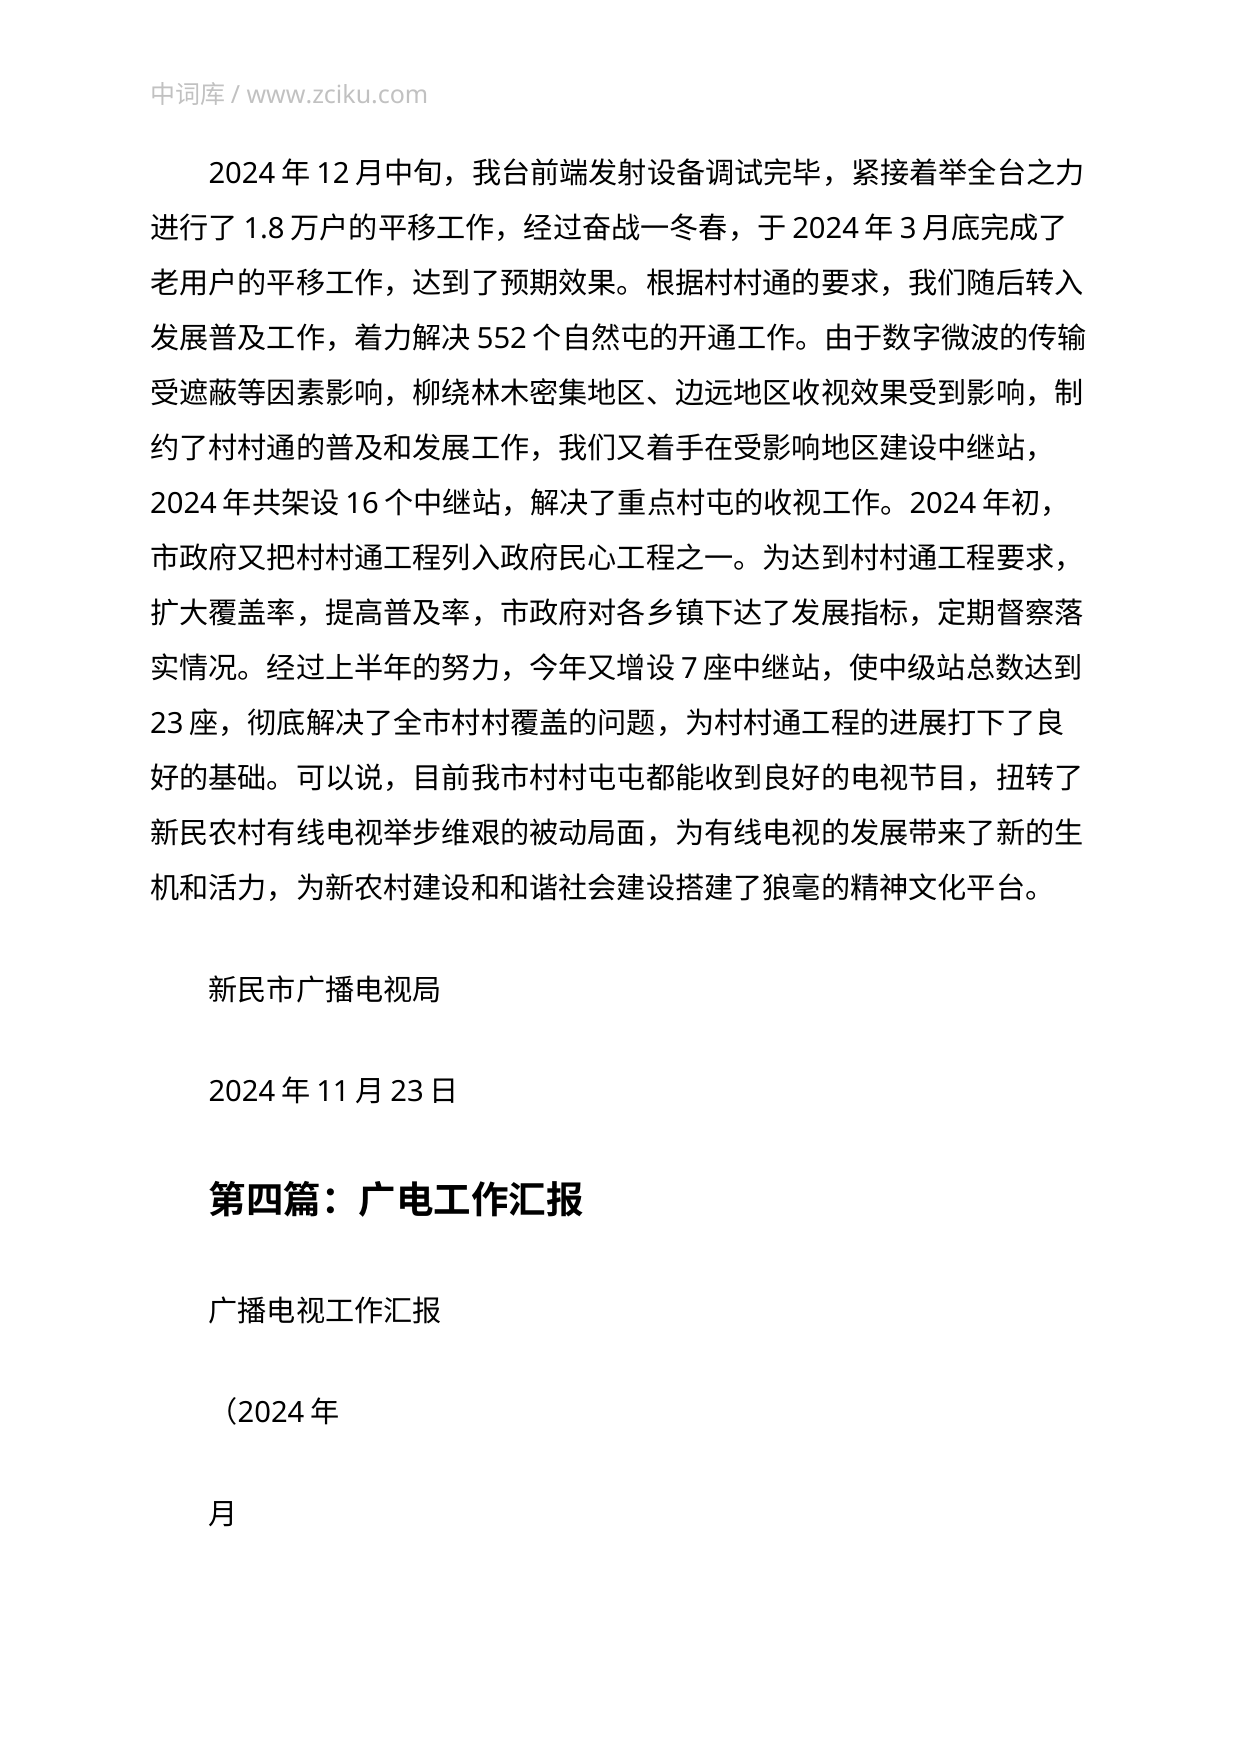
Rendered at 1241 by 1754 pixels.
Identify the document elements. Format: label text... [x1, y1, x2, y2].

text 2024年11月23日 [150, 1068, 1090, 1110]
text 2024年12月中旬，我台前端发射设备调试完毕，紧接着举全台之力进行了1.8万户的平移工作，经过奋战一冬春，于2024年3月底完成了老用户的平移工作，达到了预期效果。根据村村通的要求，我们随后转入发展普及工作，着力解决552个自然屯的开通工作。由于数字微波的传输受遮蔽等因素影响，柳绕林木密集地区、边远地区收视效果受到影响，制约了村村通的普及和发展工作，我们又着手在受影响地区建设中继站，2024年共架设16个中继站，解决了重点村屯的收视工作。2024年初，市政府又把村村通工程列入政府民心工程之一。为达到村村通工程要求，扩大覆盖率，提高普及率，市政府对各乡镇下达了发展指标，定期督察落实情况。经过上半年的努力，今年又增设7座中继站，使中级站总数达到23座，彻底解决了全市村村覆盖的问题，为村村通工程的进展打下了良好的基础。可以说，目前我市村村屯屯都能收到良好的电视节目，扭转了新民农村有线电视举步维艰的被动局面，为有线电视的发展带来了新的生机和活力，为新农村建设和和谐社会建设搭建了狼毫的精神文化平台。 [150, 150, 1090, 907]
text 新民市广播电视局 [150, 966, 1090, 1008]
text 第四篇：广电工作汇报 [150, 1170, 1090, 1224]
text 广播电视工作汇报 [150, 1287, 1090, 1329]
text 月 [150, 1491, 1090, 1533]
text （2024年 [150, 1389, 1090, 1431]
